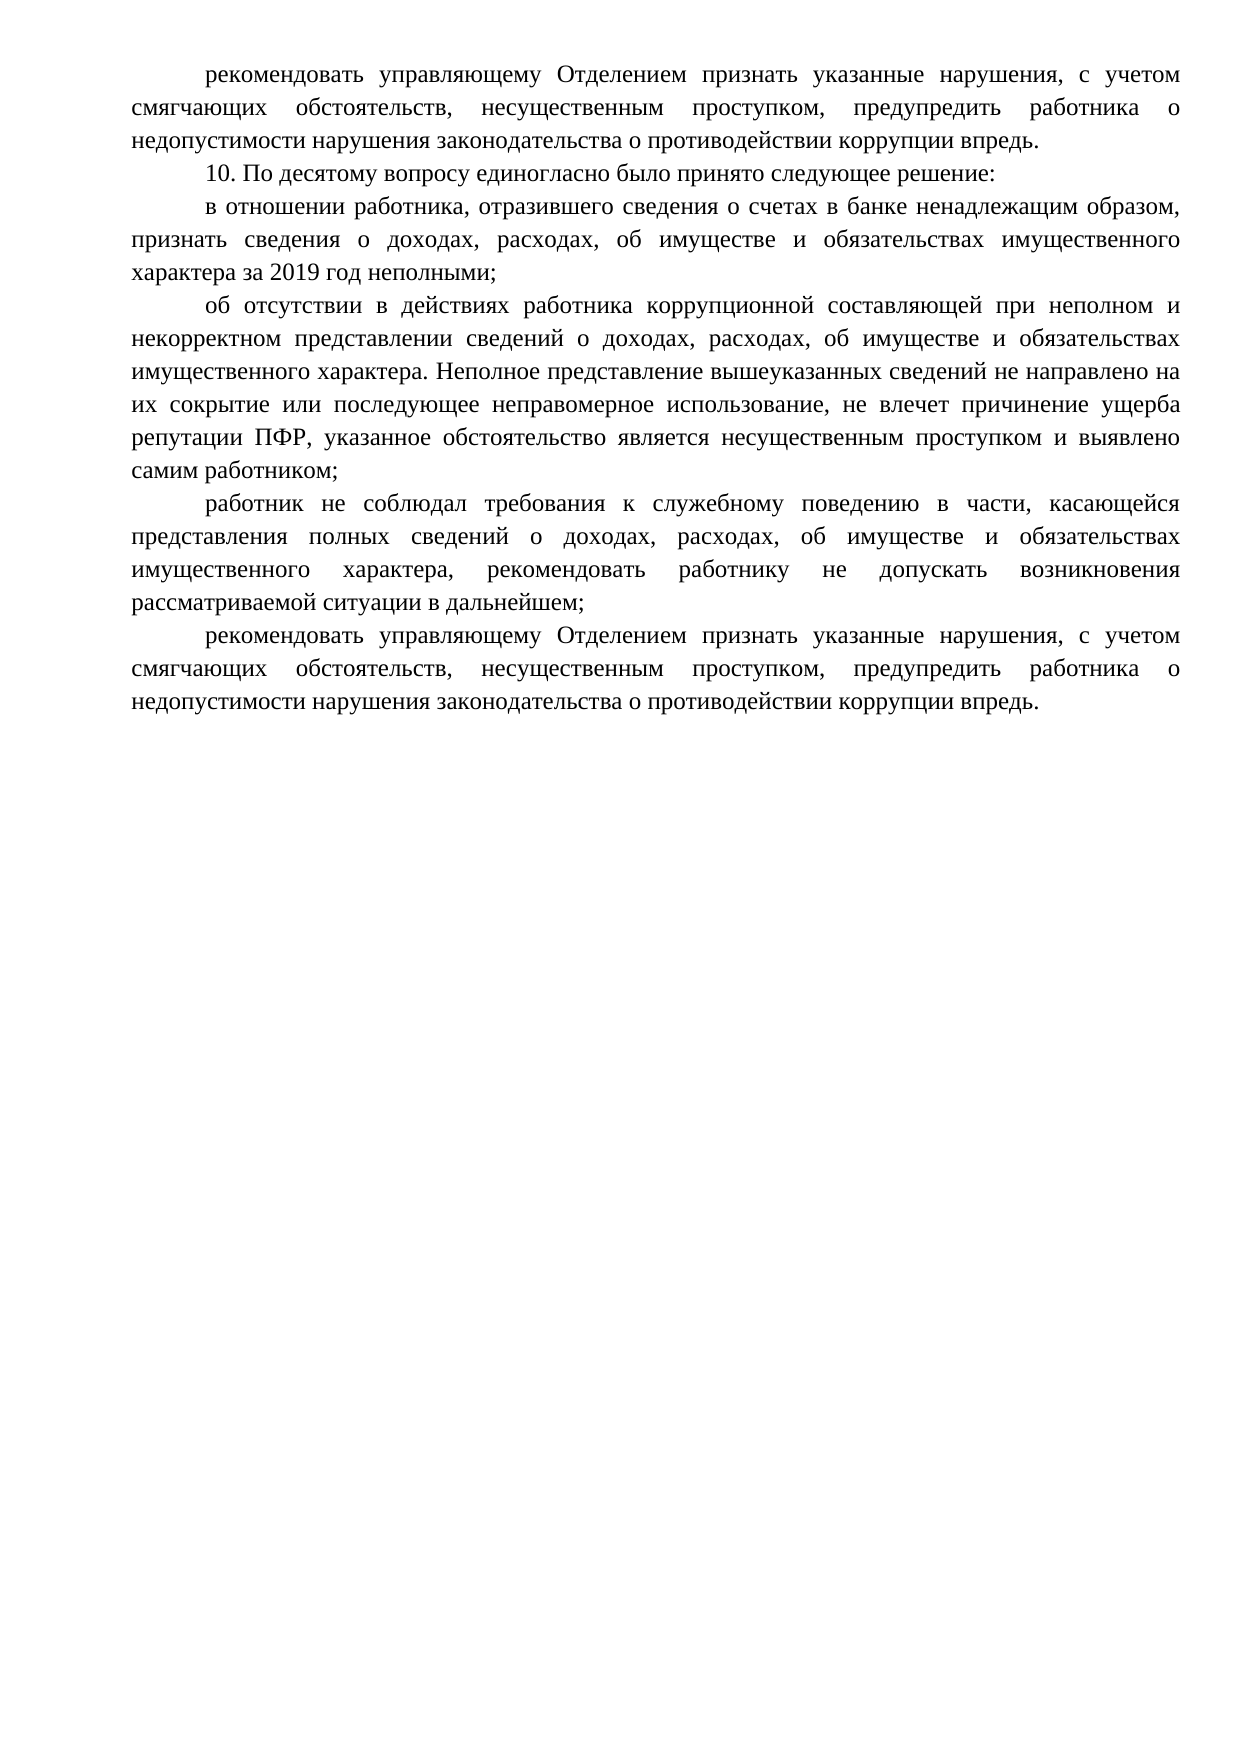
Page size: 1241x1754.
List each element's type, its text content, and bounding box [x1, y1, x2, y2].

text работник не соблюдал требования к служебному поведению в части, касающейся представления полных сведений о доходах, расходах, об имуществе и обязательствах имущественного характера, рекомендовать работнику не допускать возникновения рассматриваемой ситуации в дальнейшем; [131, 488, 1181, 616]
text 10. По десятому вопросу единогласно было принято следующее решение: [131, 158, 1181, 187]
text об отсутствии в действиях работника коррупционной составляющей при неполном и некорректном представлении сведений о доходах, расходах, об имуществе и обязательствах имущественного характера. Неполное представление вышеуказанных сведений не направлено на их сокрытие или последующее неправомерное использование, не влечет причинение ущерба репутации ПФР, указанное обстоятельство является несущественным проступком и выявлено самим работником; [131, 290, 1181, 484]
text в отношении работника, отразившего сведения о счетах в банке ненадлежащим образом, признать сведения о доходах, расходах, об имуществе и обязательствах имущественного характера за 2019 год неполными; [131, 191, 1181, 286]
